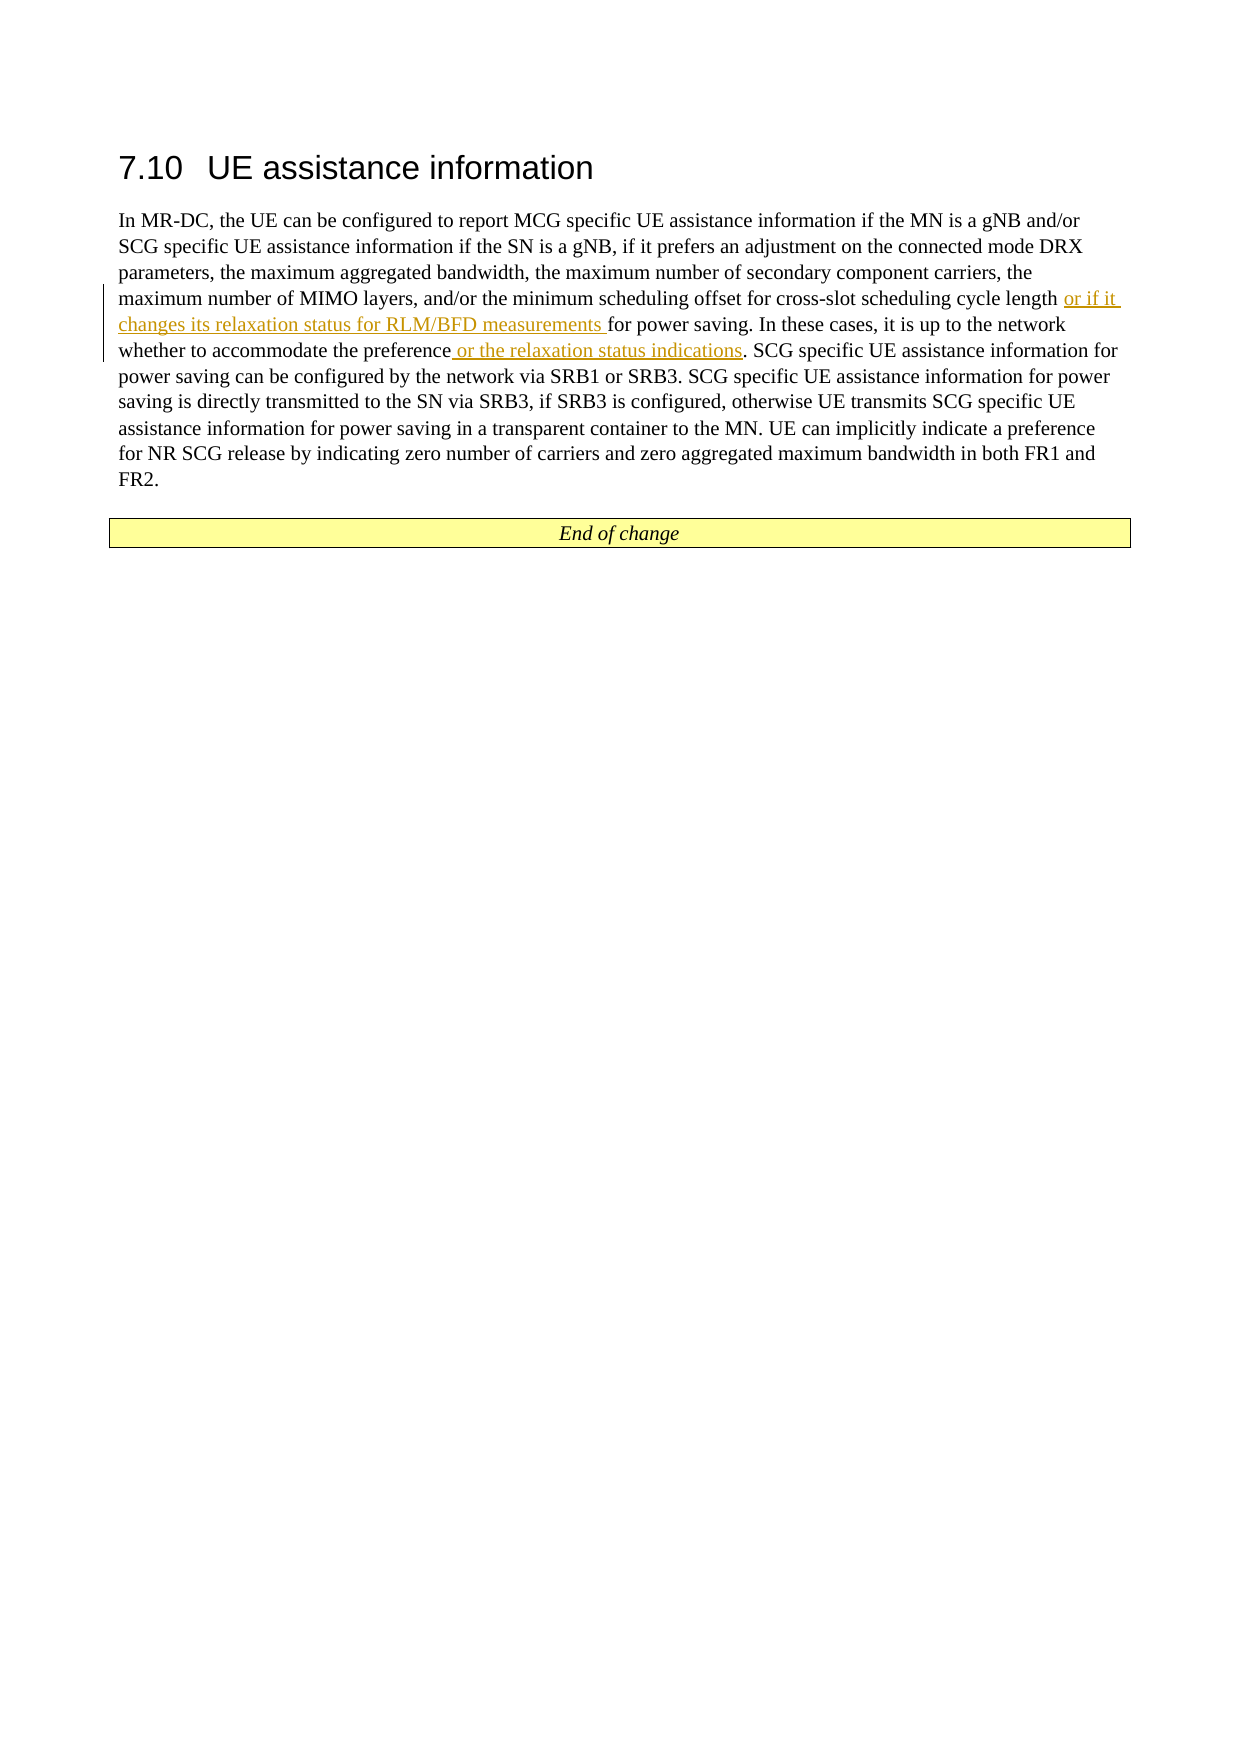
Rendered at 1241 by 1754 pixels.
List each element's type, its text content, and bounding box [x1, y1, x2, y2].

text End of change [110, 519, 1130, 547]
text In MR-DC, the UE can be configured to report MCG specific UE assistance information if the MN is a gNB and/or SCG specific UE assistance information if the SN is a gNB, if it prefers an adjustment on the connected mode DRX parameters, the maximum aggregated bandwidth, the maximum number of secondary component carriers, the maximum number of MIMO layers, and/or the minimum scheduling offset for cross-slot scheduling cycle length for power saving. In these cases, it is up to the network whether to accommodate the preference. SCG specific UE assistance information for power saving can be configured by the network via SRB1 or SRB3. SCG specific UE assistance information for power saving is directly transmitted to the SN via SRB3, if SRB3 is configured, otherwise UE transmits SCG specific UE assistance information for power saving in a transparent container to the MN. UE can implicitly indicate a preference for NR SCG release by indicating zero number of carriers and zero aggregated maximum bandwidth in both FR1 and FR2. [118, 208, 1122, 491]
subtitle 7.10 UE assistance information [118, 148, 1122, 186]
